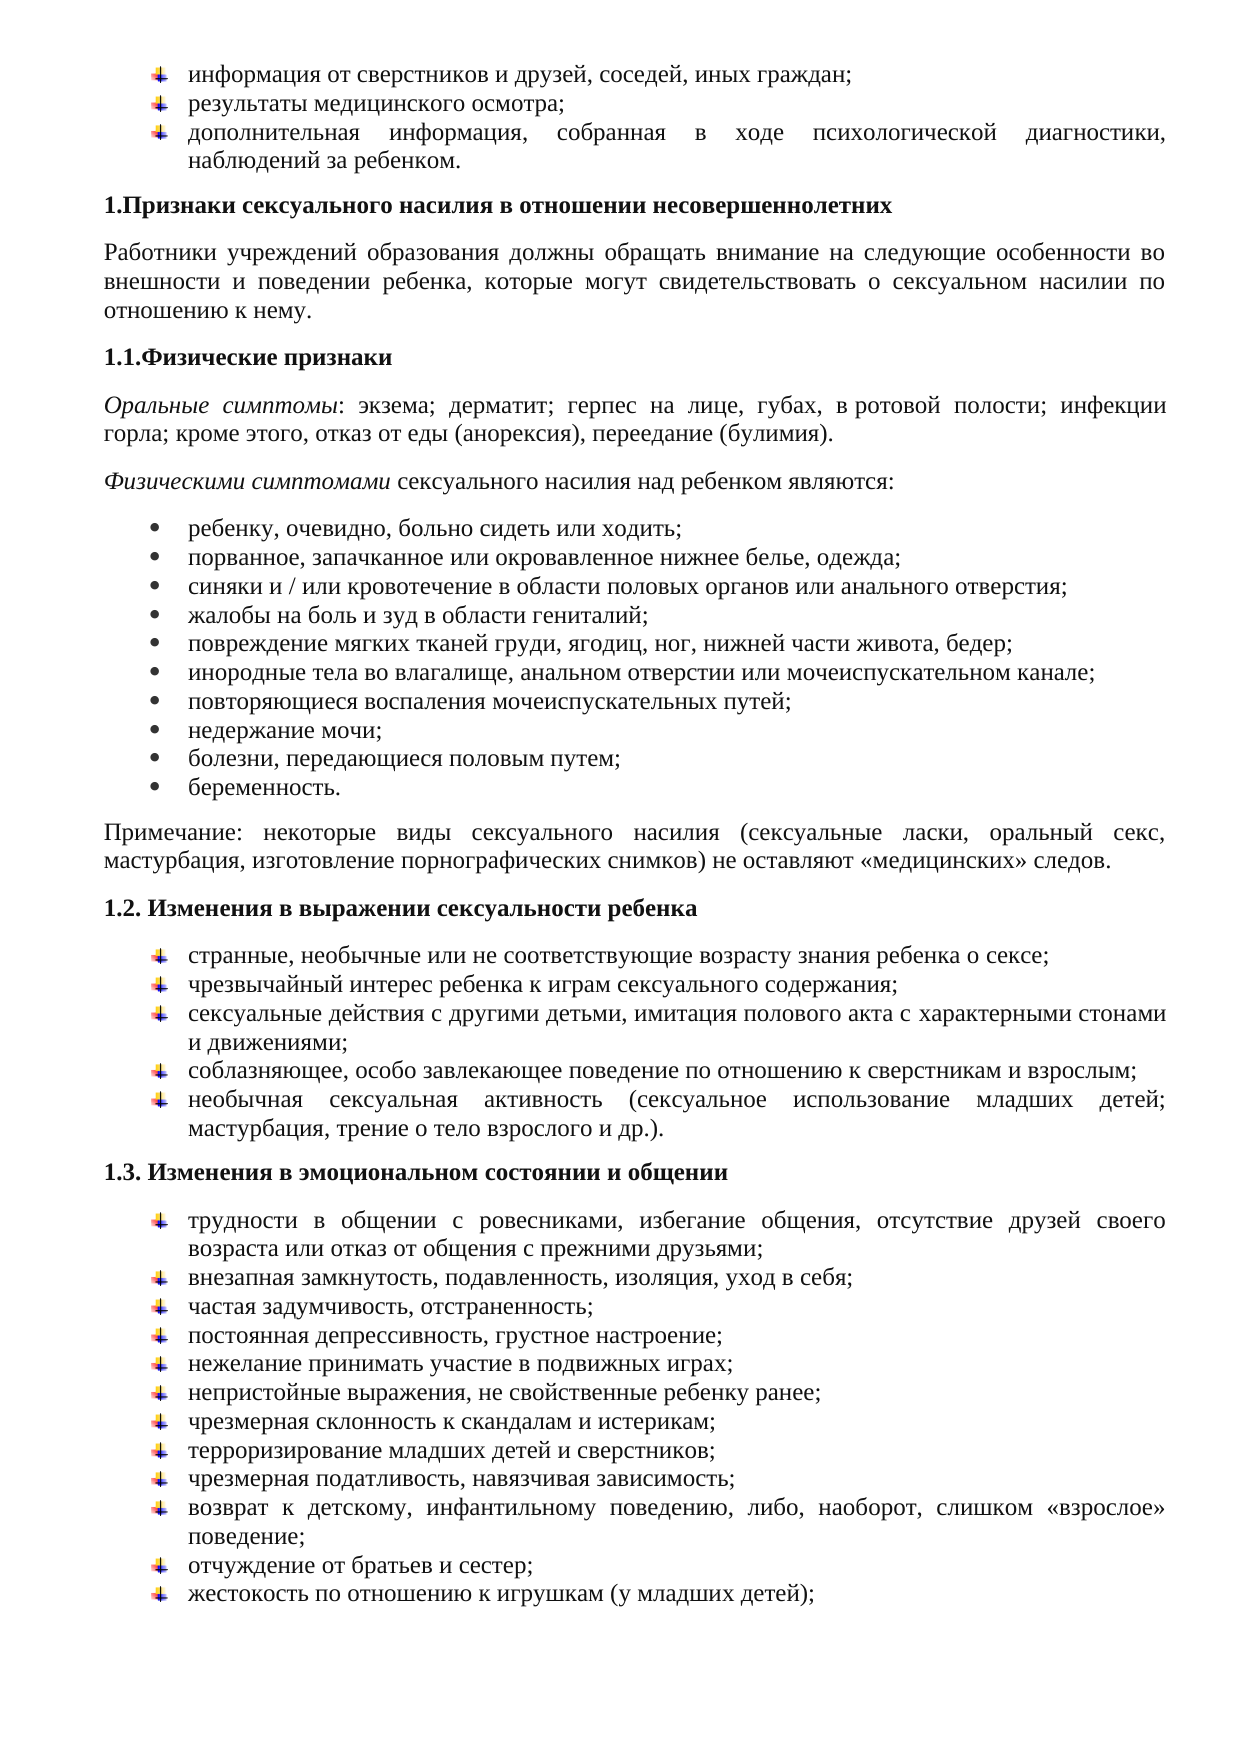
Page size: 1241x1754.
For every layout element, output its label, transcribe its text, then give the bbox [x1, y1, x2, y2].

picture [151, 1556, 168, 1574]
list ребенку, очевидно, больно сидеть или ходить; [150, 513, 1167, 542]
picture [151, 1499, 168, 1516]
list беременность. [150, 772, 1167, 801]
list жестокость по отношению к игрушкам (у младших детей); [150, 1578, 1167, 1607]
picture [151, 1412, 168, 1430]
text 1.3. Изменения в эмоциональном состоянии и общении [103, 1157, 1167, 1186]
picture [151, 947, 168, 964]
picture [151, 1297, 168, 1315]
list трудности в общении с ровесниками, избегание общения, отсутствие друзей своего возраста или отказ от общения с прежними друзьями; [150, 1205, 1167, 1262]
list дополнительная информация, собранная в ходе психологической диагностики, наблюдений за ребенком. [150, 117, 1167, 174]
list необычная сексуальная активность (сексуальное использование младших детей; мастурбация, трение о тело взрослого и др.). [150, 1084, 1167, 1142]
list чрезмерная склонность к скандалам и истерикам; [150, 1406, 1167, 1435]
picture [151, 1269, 168, 1286]
list синяки и / или кровотечение в области половых органов или анального отверстия; [150, 571, 1167, 600]
list терроризирование младших детей и сверстников; [150, 1435, 1167, 1463]
picture [151, 1585, 168, 1602]
list инородные тела во влагалище, анальном отверстии или мочеиспускательном канале; [150, 657, 1167, 686]
list внезапная замкнутость, подавленность, изоляция, уход в себя; [150, 1262, 1167, 1291]
picture [151, 1062, 168, 1079]
text 1.1.Физические признаки [103, 342, 1167, 371]
list повторяющиеся воспаления мочеиспускательных путей; [150, 686, 1167, 715]
text Работники учреждений образования должны обращать внимание на следующие особенности во внешности и поведении ребенка, которые могут свидетельствовать о сексуальном насилии по отношению к нему. [103, 237, 1167, 323]
list болезни, передающиеся половым путем; [150, 743, 1167, 772]
list порванное, запачканное или окровавленное нижнее белье, одежда; [150, 542, 1167, 571]
list информация от сверстников и друзей, соседей, иных граждан; [150, 59, 1167, 88]
list повреждение мягких тканей груди, ягодиц, ног, нижней части живота, бедер; [150, 628, 1167, 657]
text 1.Признаки сексуального насилия в отношении несовершеннолетних [103, 190, 1167, 218]
list чрезвычайный интерес ребенка к играм сексуального содержания; [150, 969, 1167, 998]
picture [151, 1090, 168, 1108]
list нежелание принимать участие в подвижных играх; [150, 1348, 1167, 1377]
picture [151, 1384, 168, 1401]
list результаты медицинского осмотра; [150, 88, 1167, 117]
list постоянная депрессивность, грустное настроение; [150, 1320, 1167, 1348]
picture [151, 1355, 168, 1372]
picture [151, 1326, 168, 1344]
list сексуальные действия с другими детьми, имитация полового акта с характерными стонами и движениями; [150, 998, 1167, 1055]
list жалобы на боль и зуд в области гениталий; [150, 600, 1167, 628]
text Примечание: некоторые виды сексуального насилия (сексуальные ласки, оральный секс, мастурбация, изготовление порнографических снимков) не оставляют «медицинских» следов. [103, 817, 1167, 874]
picture [151, 65, 168, 83]
list непристойные выражения, не свойственные ребенку ранее; [150, 1377, 1167, 1406]
list чрезмерная податливость, навязчивая зависимость; [150, 1463, 1167, 1492]
list частая задумчивость, отстраненность; [150, 1291, 1167, 1320]
picture [151, 1470, 168, 1487]
text Оральные симптомы: экзема; дерматит; герпес на лице, губах, в ротовой полости; инфекции горла; кроме этого, отказ от еды (анорексия), переедание (булимия). [103, 390, 1167, 447]
text 1.2. Изменения в выражении сексуальности ребенка [103, 893, 1167, 922]
list возврат к детскому, инфантильному поведению, либо, наоборот, слишком «взрослое» поведение; [150, 1492, 1167, 1550]
picture [151, 94, 168, 112]
picture [151, 123, 168, 140]
picture [151, 1004, 168, 1022]
list недержание мочи; [150, 715, 1167, 743]
picture [151, 975, 168, 993]
picture [151, 1441, 168, 1459]
picture [151, 1211, 168, 1229]
list странные, необычные или не соответствующие возрасту знания ребенка о сексе; [150, 940, 1167, 969]
list соблазняющее, особо завлекающее поведение по отношению к сверстникам и взрослым; [150, 1055, 1167, 1084]
list отчуждение от братьев и сестер; [150, 1550, 1167, 1578]
text Физическими симптомами сексуального насилия над ребенком являются: [103, 466, 1167, 495]
